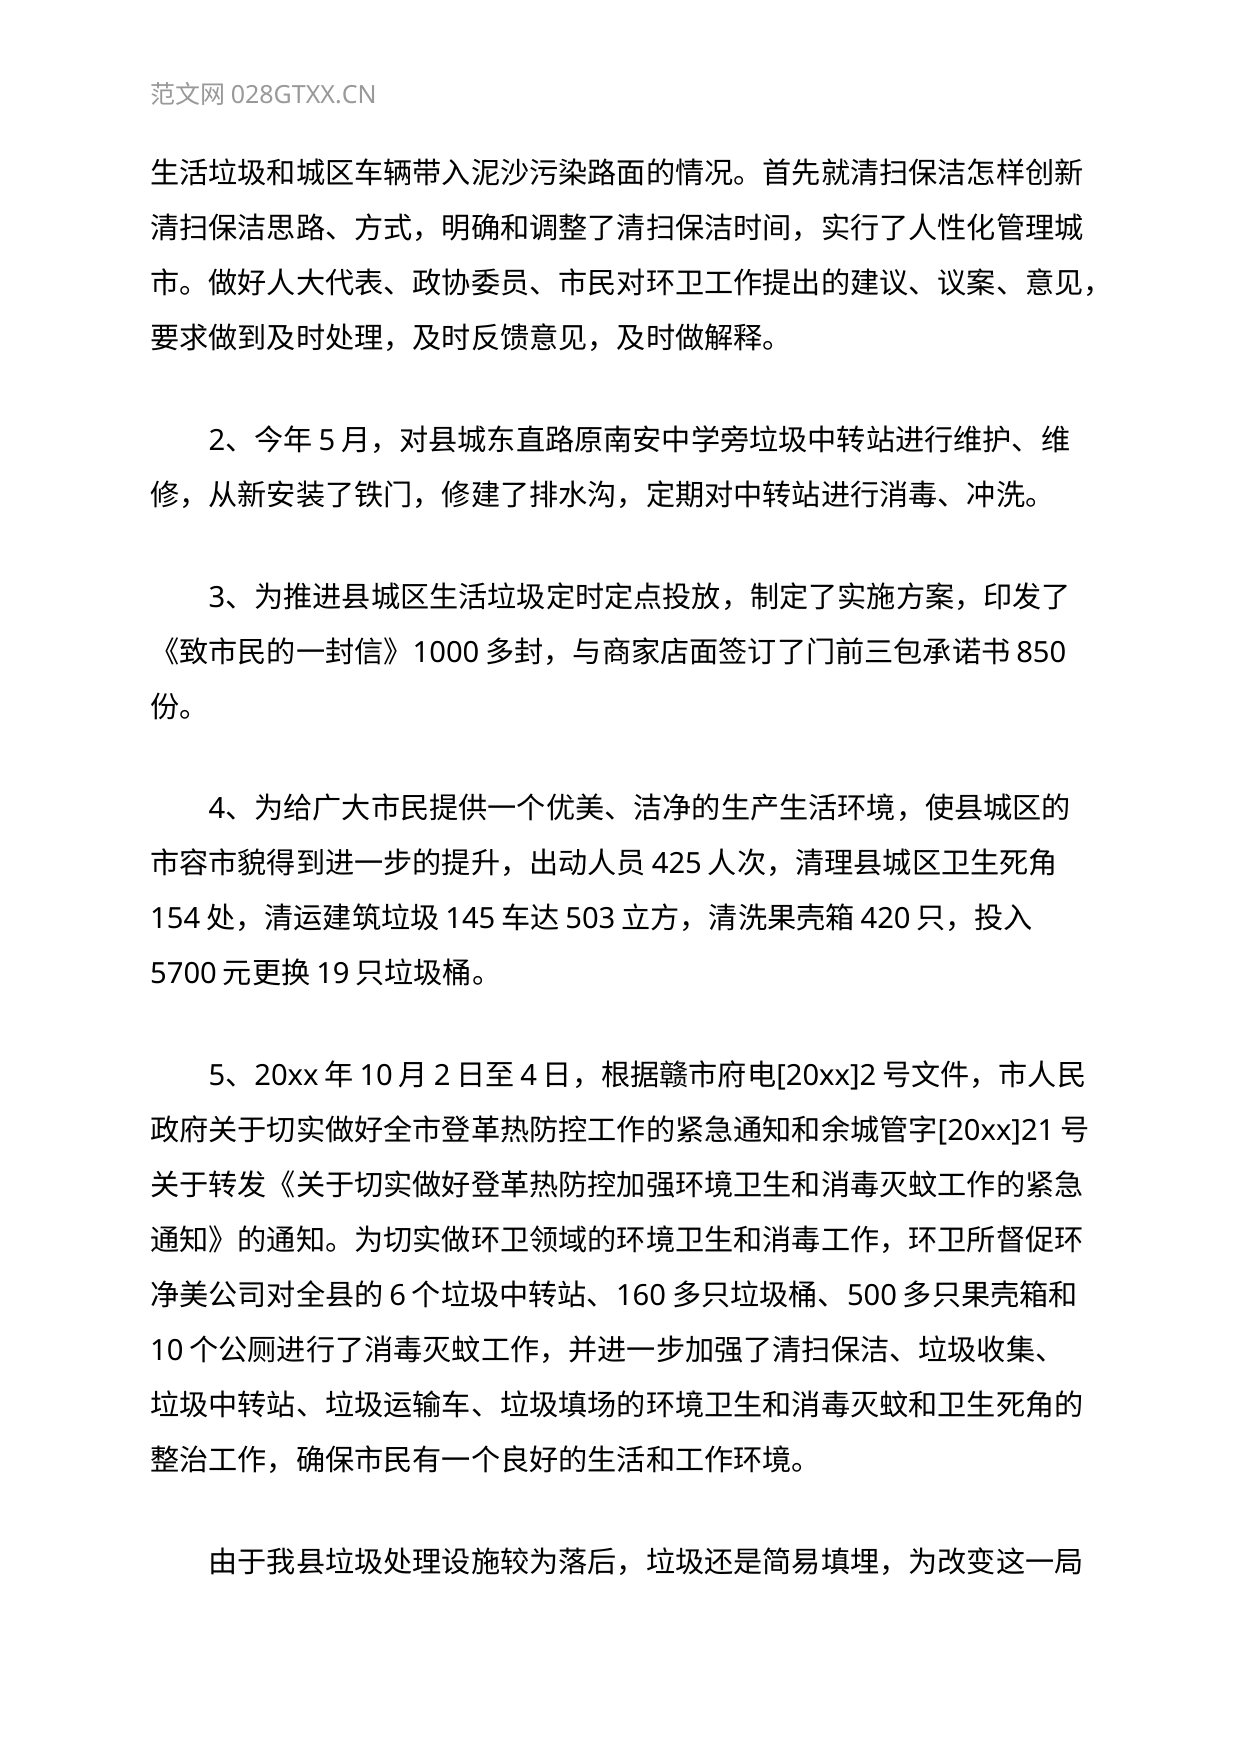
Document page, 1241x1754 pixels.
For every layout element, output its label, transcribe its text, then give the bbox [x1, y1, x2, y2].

text 2、今年5月，对县城东直路原南安中学旁垃圾中转站进行维护、维修，从新安装了铁门，修建了排水沟，定期对中转站进行消毒、冲洗。 [150, 416, 1090, 514]
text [150, 150, 1090, 357]
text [150, 1538, 1090, 1581]
text 5、20xx年10月2日至4日，根据赣市府电[20xx]2号文件，市人民政府关于切实做好全市登革热防控工作的紧急通知和余城管字[20xx]21号关于转发《关于切实做好登革热防控加强环境卫生和消毒灭蚊工作的紧急通知》的通知。为切实做环卫领域的环境卫生和消毒工作，环卫所督促环净美公司对全县的6个垃圾中转站、160多只垃圾桶、500多只果壳箱和10个公厕进行了消毒灭蚊工作，并进一步加强了清扫保洁、垃圾收集、垃圾中转站、垃圾运输车、垃圾填场的环境卫生和消毒灭蚊和卫生死角的整治工作，确保市民有一个良好的生活和工作环境。 [150, 1052, 1090, 1479]
text 3、为推进县城区生活垃圾定时定点投放，制定了实施方案，印发了《致市民的一封信》1000多封，与商家店面签订了门前三包承诺书850份。 [150, 573, 1090, 726]
text 4、为给广大市民提供一个优美、洁净的生产生活环境，使县城区的市容市貌得到进一步的提升，出动人员425人次，清理县城区卫生死角154处，清运建筑垃圾145车达503立方，清洗果壳箱420只，投入5700元更换19只垃圾桶。 [150, 785, 1090, 992]
